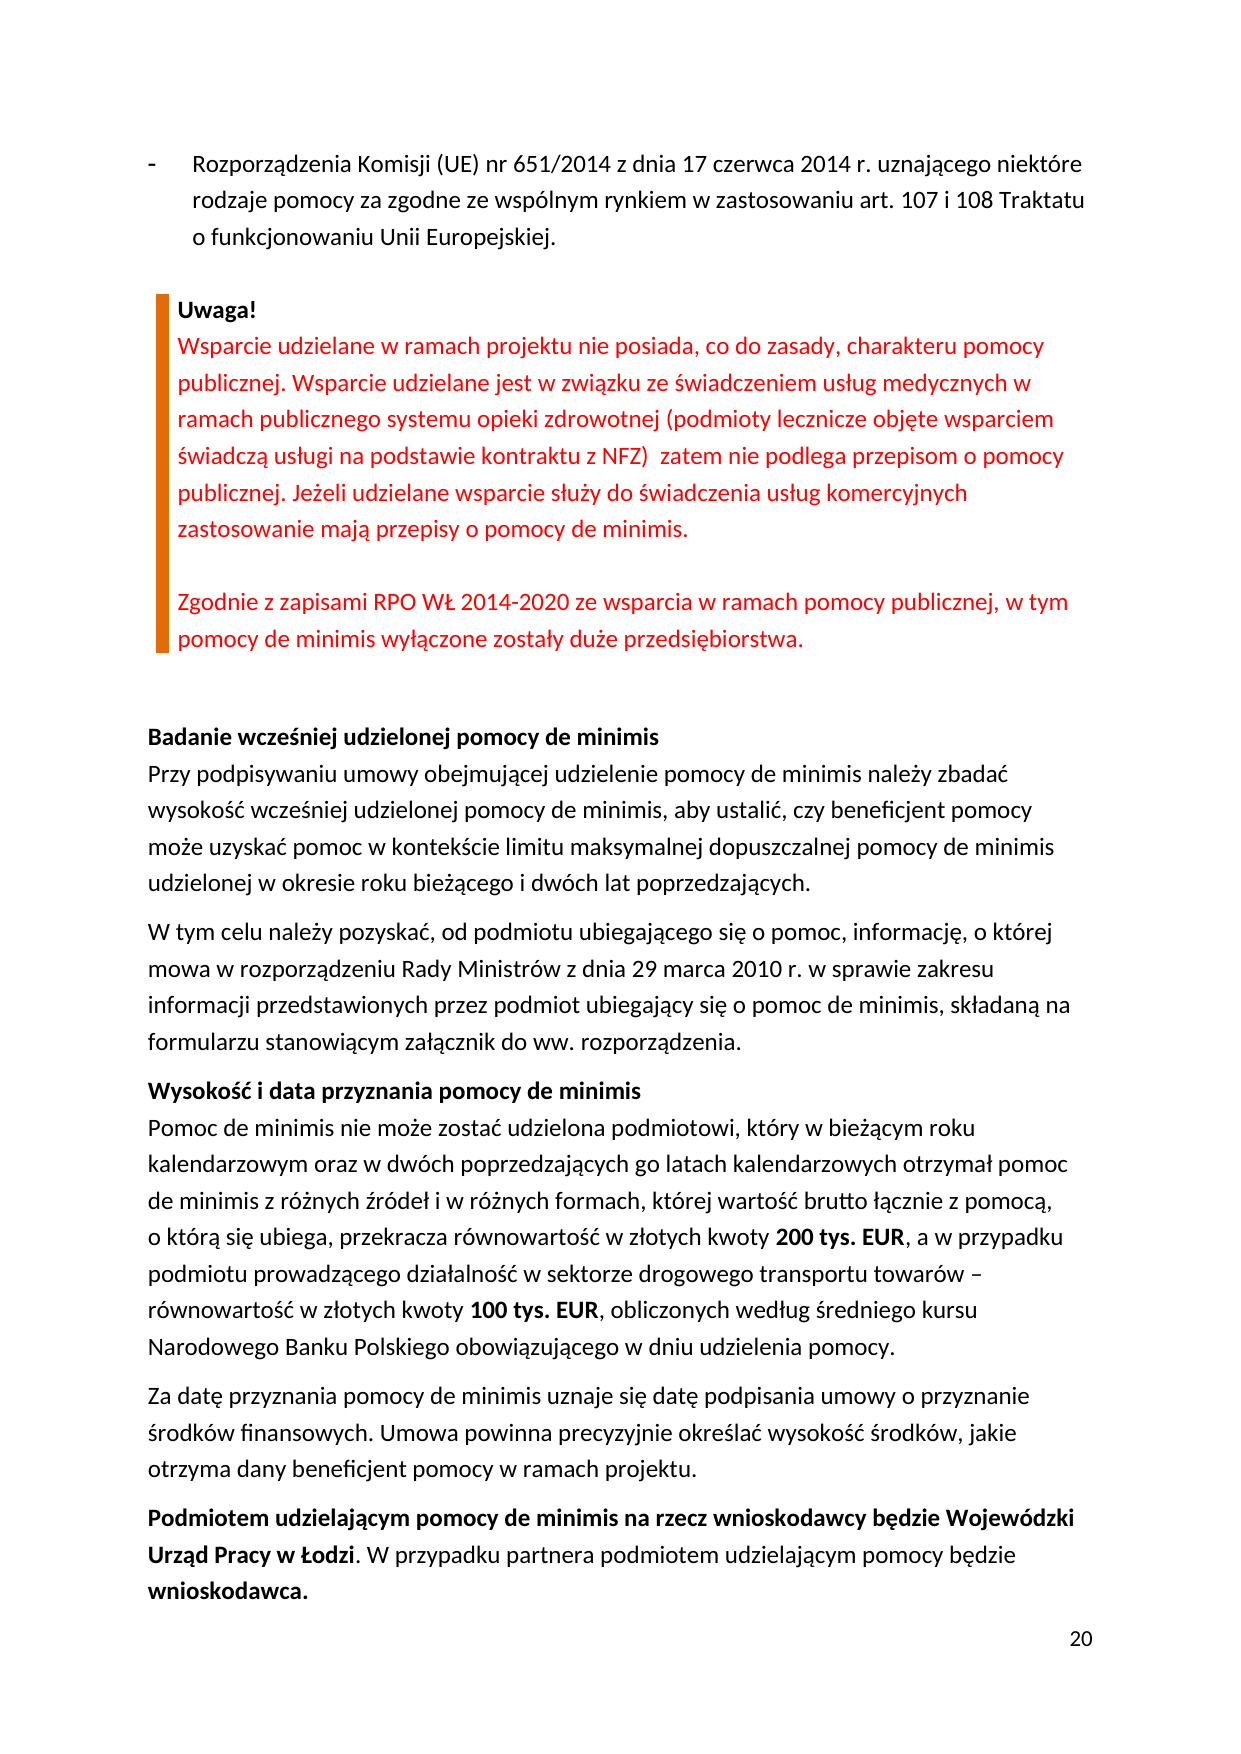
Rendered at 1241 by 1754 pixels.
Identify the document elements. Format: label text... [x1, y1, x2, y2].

text Przy podpisywaniu umowy obejmującej udzielenie pomocy de minimis należy zbadać wysokość wcześniej udzielonej pomocy de minimis, aby ustalić, czy beneficjent pomocy może uzyskać pomoc w kontekście limitu maksymalnej dopuszczalnej pomocy de minimis udzielonej w okresie roku bieżącego i dwóch lat poprzedzających. [148, 758, 1092, 898]
text Wysokość i data przyznania pomocy de minimis [148, 1075, 1092, 1106]
list Podmiotem udzielającym pomocy de minimis na rzecz wnioskodawcy będzie Wojewódzki Urząd Pracy w Łodzi. W przypadku partnera podmiotem udzielającym pomocy będzie wnioskodawca. [148, 1502, 1092, 1606]
text Pomoc de minimis nie może zostać udzielona podmiotowi, który w bieżącym roku kalendarzowym oraz w dwóch poprzedzających go latach kalendarzowych otrzymał pomoc de minimis z różnych źródeł i w różnych formach, której wartość brutto łącznie z pomocą, o którą się ubiega, przekracza równowartość w złotych kwoty 200 tys. EUR, a w przypadku podmiotu prowadzącego działalność w sektorze drogowego transportu towarów – równowartość w złotych kwoty 100 tys. EUR, obliczonych według średniego kursu Narodowego Banku Polskiego obowiązującego w dniu udzielenia pomocy. [148, 1112, 1092, 1362]
text Za datę przyznania pomocy de minimis uznaje się datę podpisania umowy o przyznanie środków finansowych. Umowa powinna precyzyjnie określać wysokość środków, jakie otrzyma dany beneficjent pomocy w ramach projektu. [148, 1380, 1092, 1484]
list Rozporządzenia Komisji (UE) nr 651/2014 z dnia 17 czerwca 2014 r. uznającego niektóre rodzaje pomocy za zgodne ze wspólnym rynkiem w zastosowaniu art. 107 i 108 Traktatu o funkcjonowaniu Unii Europejskiej. [148, 148, 1092, 251]
text Uwaga! [169, 294, 1092, 324]
text Zgodnie z zapisami RPO WŁ 2014-2020 ze wsparcia w ramach pomocy publicznej, w tym pomocy de minimis wyłączone zostały duże przedsiębiorstwa. [169, 586, 1092, 653]
text Badanie wcześniej udzielonej pomocy de minimis [148, 721, 1092, 752]
text Wsparcie udzielane w ramach projektu nie posiada, co do zasady, charakteru pomocy publicznej. Wsparcie udzielane jest w związku ze świadczeniem usług medycznych w ramach publicznego systemu opieki zdrowotnej (podmioty lecznicze objęte wsparciem świadczą usługi na podstawie kontraktu z NFZ) zatem nie podlega przepisom o pomocy publicznej. Jeżeli udzielane wsparcie służy do świadczenia usług komercyjnych zastosowanie mają przepisy o pomocy de minimis. [169, 331, 1092, 544]
text W tym celu należy pozyskać, od podmiotu ubiegającego się o pomoc, informację, o której mowa w rozporządzeniu Rady Ministrów z dnia 29 marca 2010 r. w sprawie zakresu informacji przedstawionych przez podmiot ubiegający się o pomoc de minimis, składaną na formularzu stanowiącym załącznik do ww. rozporządzenia. [148, 916, 1092, 1057]
